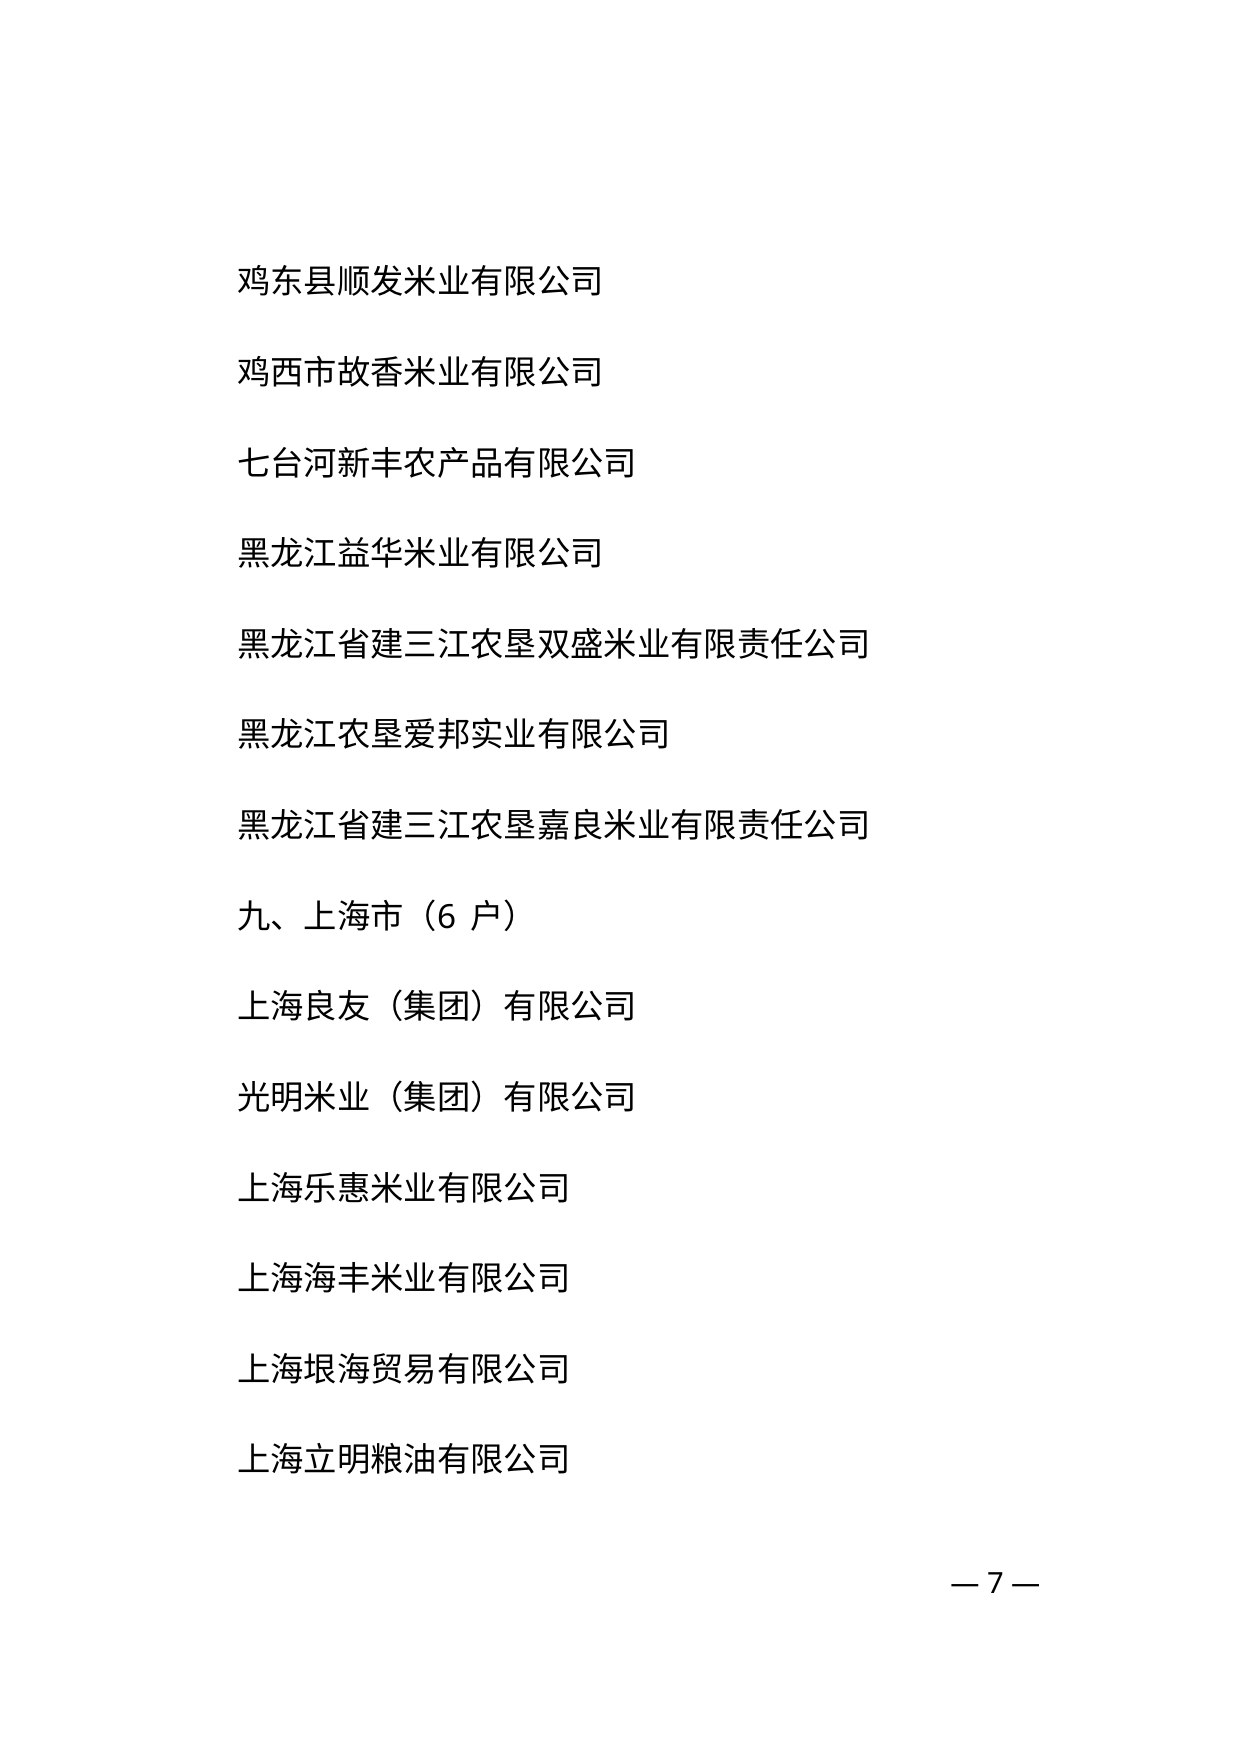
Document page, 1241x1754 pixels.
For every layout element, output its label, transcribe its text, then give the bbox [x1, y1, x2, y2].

text 光明米业（集团）有限公司 [159, 959, 1081, 1049]
text 黑龙江省建三江农垦嘉良米业有限责任公司 [159, 687, 1081, 778]
list 上海市（6户） [159, 778, 1081, 868]
text 上海乐惠米业有限公司 [159, 1049, 1081, 1140]
text 上海良友（集团）有限公司 [159, 868, 1081, 959]
text 七台河新丰农产品有限公司 [159, 324, 1081, 415]
text 鸡西市故香米业有限公司 [159, 234, 1081, 324]
text 上海立明粮油有限公司 [159, 1321, 1081, 1412]
text 黑龙江益华米业有限公司 [159, 415, 1081, 506]
list 十、江苏省（33户） [159, 1412, 1081, 1503]
text 黑龙江农垦爱邦实业有限公司 [159, 596, 1081, 687]
text 上海垠海贸易有限公司 [159, 1231, 1081, 1321]
text 黑龙江省建三江农垦双盛米业有限责任公司 [159, 506, 1081, 596]
text 上海海丰米业有限公司 [159, 1140, 1081, 1231]
